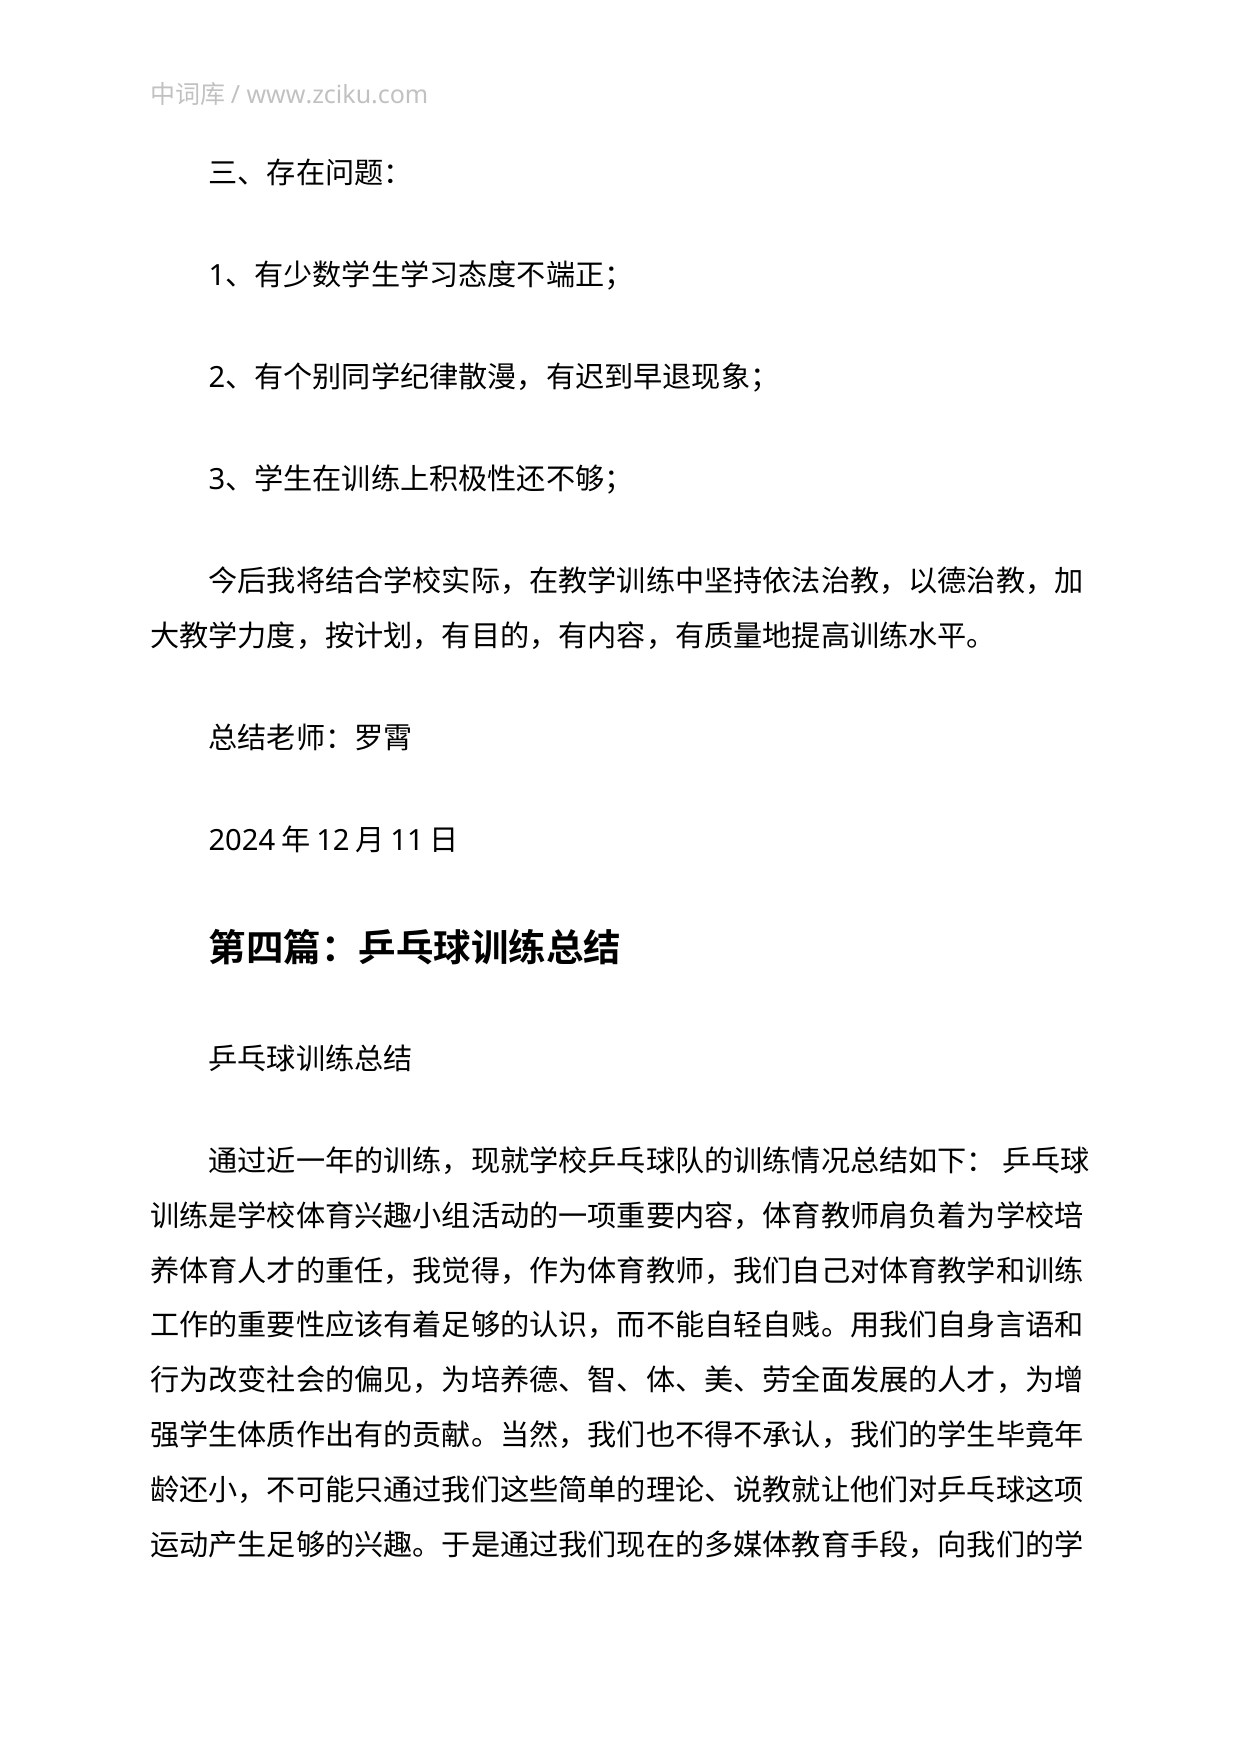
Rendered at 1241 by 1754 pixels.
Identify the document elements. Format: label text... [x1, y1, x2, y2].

text 三、存在问题： [150, 150, 1090, 192]
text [150, 1137, 1090, 1564]
text 总结老师：罗霄 [150, 714, 1090, 757]
text 今后我将结合学校实际，在教学训练中坚持依法治教，以德治教，加大教学力度，按计划，有目的，有内容，有质量地提高训练水平。 [150, 558, 1090, 655]
text 2024年12月11日 [150, 816, 1090, 858]
text 乒乓球训练总结 [150, 1036, 1090, 1078]
text 2、有个别同学纪律散漫，有迟到早退现象； [150, 354, 1090, 396]
text 第四篇：乒乓球训练总结 [150, 918, 1090, 972]
text 1、有少数学生学习态度不端正； [150, 252, 1090, 294]
text 3、学生在训练上积极性还不够； [150, 456, 1090, 498]
